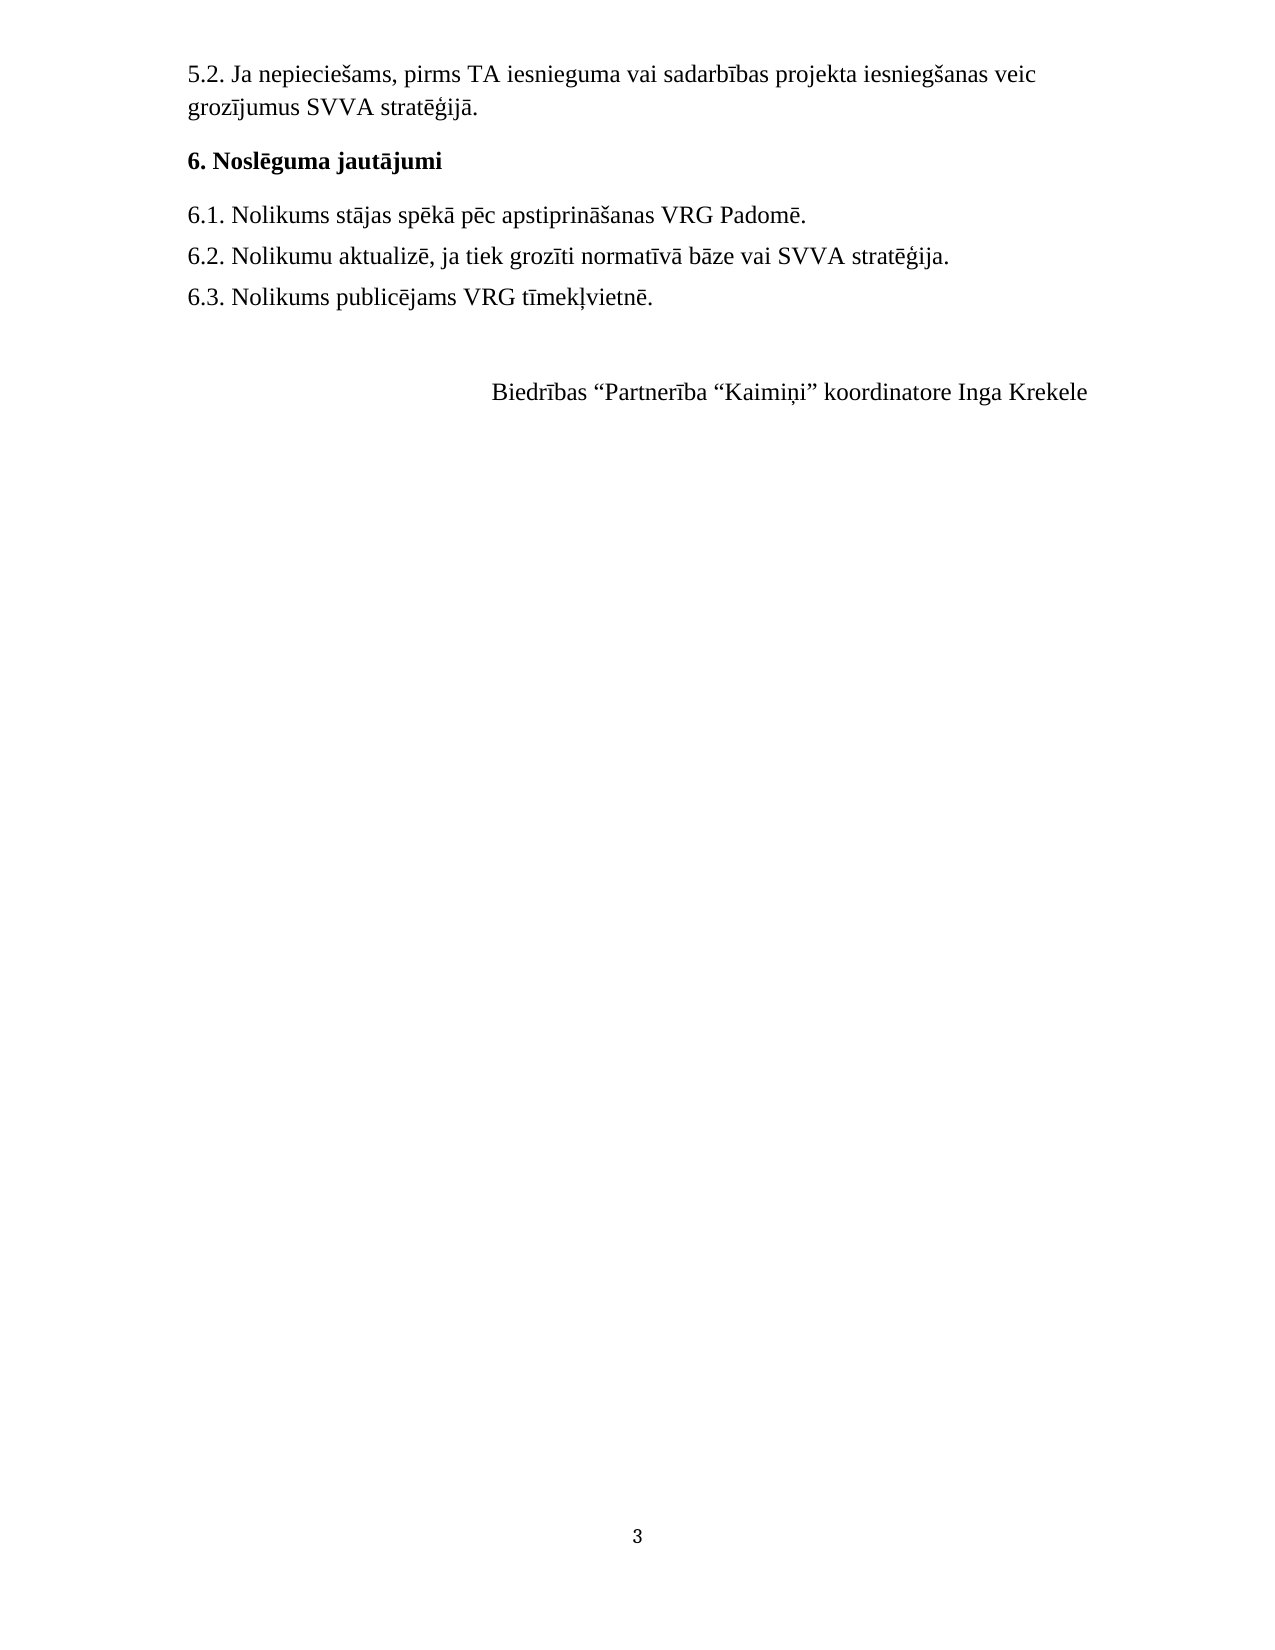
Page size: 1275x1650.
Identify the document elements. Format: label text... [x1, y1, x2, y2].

text 6.2. Nolikumu aktualizē, ja tiek grozīti normatīvā bāze vai SVVA stratēģija. [187, 241, 1087, 270]
text 6.3. Nolikums publicējams VRG tīmekļvietnē. [187, 282, 1087, 311]
text 5.2. Ja nepieciešams, pirms TA iesnieguma vai sadarbības projekta iesniegšanas veic grozījumus SVVA stratēģijā. [187, 59, 1087, 121]
text 6. Noslēguma jautājumi [187, 146, 1087, 175]
text 6.1. Nolikums stājas spēkā pēc apstiprināšanas VRG Padomē. [187, 200, 1087, 229]
text Biedrības “Partnerība “Kaimiņi” koordinatore Inga Krekele [187, 377, 1087, 406]
